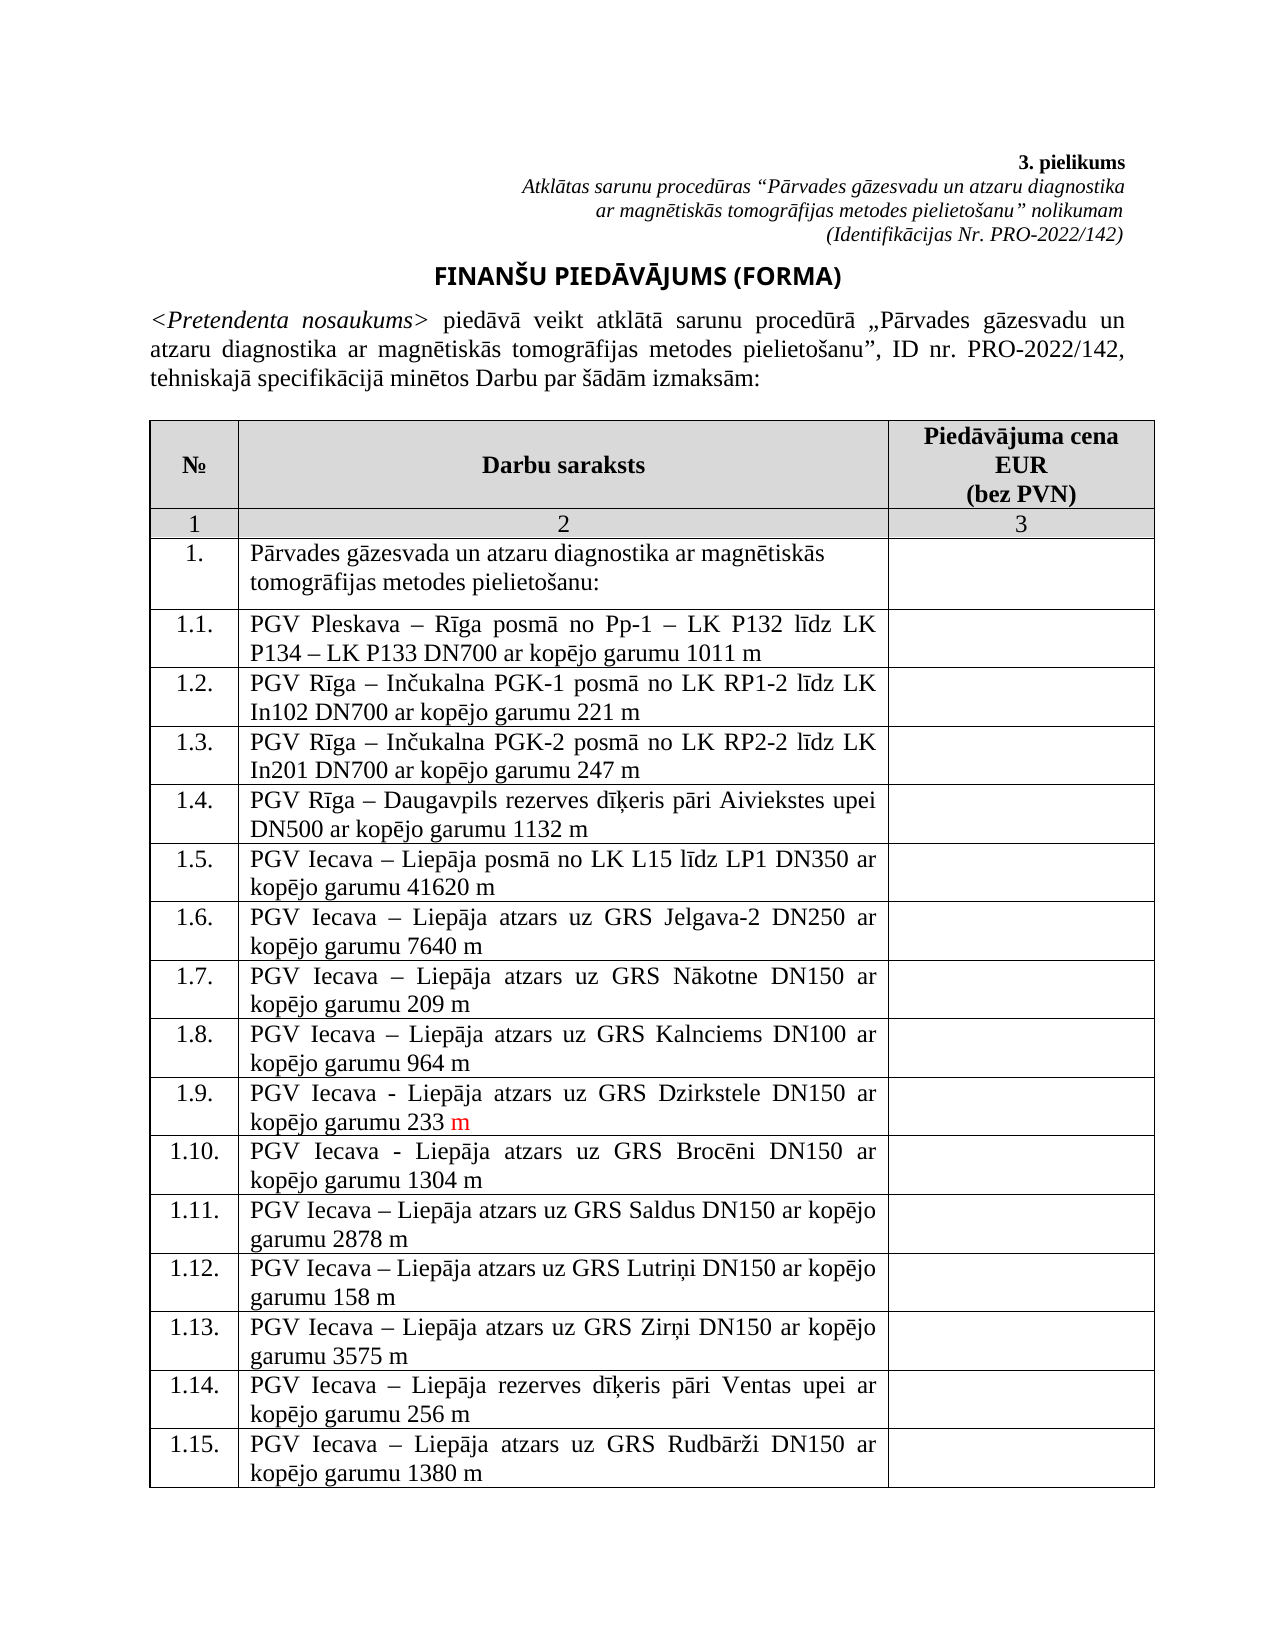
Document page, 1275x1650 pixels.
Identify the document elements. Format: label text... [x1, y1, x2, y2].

table_cell PGV Iecava – Liepāja atzars uz GRS Jelgava-2 DN250 ar kopējo garumu 7640 m [239, 902, 888, 960]
table_cell 1.2. [151, 668, 238, 726]
table_cell PGV Iecava – Liepāja atzars uz GRS Lutriņi DN150 ar kopējo garumu 158 m [239, 1254, 888, 1311]
table_cell PGV Iecava – Liepāja atzars uz GRS Saldus DN150 ar kopējo garumu 2878 m [239, 1195, 888, 1252]
table_cell [889, 668, 1154, 726]
table_cell 1.8. [151, 1019, 238, 1077]
table_cell 1. [151, 539, 238, 608]
table_cell PGV Rīga – Inčukalna PGK-1 posmā no LK RP1-2 līdz LK In102 DN700 ar kopējo garumu 221 m [239, 668, 888, 726]
table_cell [889, 1078, 1154, 1135]
table_cell PGV Iecava – Liepāja posmā no LK L15 līdz LP1 DN350 ar kopējo garumu 41620 m [239, 844, 888, 901]
table_cell [889, 902, 1154, 960]
table_cell 1.11. [151, 1195, 238, 1252]
table_cell [889, 1254, 1154, 1311]
table_cell 1.12. [151, 1254, 238, 1311]
table_cell [889, 1195, 1154, 1252]
table_header Piedāvājuma cena EUR (bez PVN) [889, 421, 1154, 508]
table_cell 1.7. [151, 961, 238, 1018]
table_cell 1.9. [151, 1078, 238, 1135]
table_cell 1 [151, 509, 238, 537]
table_cell [889, 610, 1154, 667]
text 3. pielikums [225, 150, 1125, 174]
table_cell [889, 1371, 1154, 1428]
table_cell 3 [889, 509, 1154, 537]
table_cell Pārvades gāzesvada un atzaru diagnostika ar magnētiskās tomogrāfijas metodes pielietošanu: [239, 539, 888, 608]
text FINANŠU PIEDĀVĀJUMs (FORMA) [150, 259, 1125, 293]
table_cell [889, 1136, 1154, 1194]
table_cell 1.6. [151, 902, 238, 960]
table_cell PGV Iecava – Liepāja atzars uz GRS Zirņi DN150 ar kopējo garumu 3575 m [239, 1312, 888, 1369]
table_cell 1.5. [151, 844, 238, 901]
table_cell PGV Iecava – Liepāja atzars uz GRS Rudbārži DN150 ar kopējo garumu 1380 m [239, 1429, 888, 1487]
table_cell PGV Pleskava – Rīga posmā no Pp-1 – LK P132 līdz LK P134 – LK P133 DN700 ar kopējo garumu 1011 m [239, 610, 888, 667]
table_cell PGV Iecava – Liepāja rezerves dīķeris pāri Ventas upei ar kopējo garumu 256 m [239, 1371, 888, 1428]
table_cell [889, 1019, 1154, 1077]
table_cell PGV Iecava - Liepāja atzars uz GRS Brocēni DN150 ar kopējo garumu 1304 m [239, 1136, 888, 1194]
table_cell 1.4. [151, 785, 238, 843]
table_cell [889, 785, 1154, 843]
table_cell PGV Iecava – Liepāja atzars uz GRS Kalnciems DN100 ar kopējo garumu 964 m [239, 1019, 888, 1077]
table_cell [889, 844, 1154, 901]
table_cell PGV Iecava – Liepāja atzars uz GRS Nākotne DN150 ar kopējo garumu 209 m [239, 961, 888, 1018]
table_cell [889, 1312, 1154, 1369]
table_header № [151, 421, 238, 508]
table_cell 1.14. [151, 1371, 238, 1428]
table_cell [889, 539, 1154, 608]
table_cell 1.13. [151, 1312, 238, 1369]
text ar magnētiskās tomogrāfijas metodes pielietošanu” nolikumam [150, 198, 1125, 222]
table_cell PGV Iecava - Liepāja atzars uz GRS Dzirkstele DN150 ar kopējo garumu 233 m [239, 1078, 888, 1135]
table_cell [889, 1429, 1154, 1487]
table_cell PGV Rīga – Daugavpils rezerves dīķeris pāri Aiviekstes upei DN500 ar kopējo garumu 1132 m [239, 785, 888, 843]
table_cell 1.1. [151, 610, 238, 667]
text (Identifikācijas Nr. PRO-2022/142) [150, 222, 1125, 246]
table_cell 1.15. [151, 1429, 238, 1487]
table_cell 1.3. [151, 727, 238, 784]
table_cell [889, 727, 1154, 784]
table_cell PGV Rīga – Inčukalna PGK-2 posmā no LK RP2-2 līdz LK In201 DN700 ar kopējo garumu 247 m [239, 727, 888, 784]
table_header Darbu saraksts [239, 421, 888, 508]
text <Pretendenta nosaukums> piedāvā veikt atklātā sarunu procedūrā „Pārvades gāzesvadu un atzaru diagnostika ar magnētiskās tomogrāfijas metodes pielietošanu”, ID nr. PRO-2022/142, tehniskajā specifikācijā minētos Darbu par šādām izmaksām: [150, 305, 1125, 392]
table_cell 1.10. [151, 1136, 238, 1194]
table_cell 2 [239, 509, 888, 537]
text Atklātas sarunu procedūras “Pārvades gāzesvadu un atzaru diagnostika [150, 174, 1125, 198]
table_cell [889, 961, 1154, 1018]
